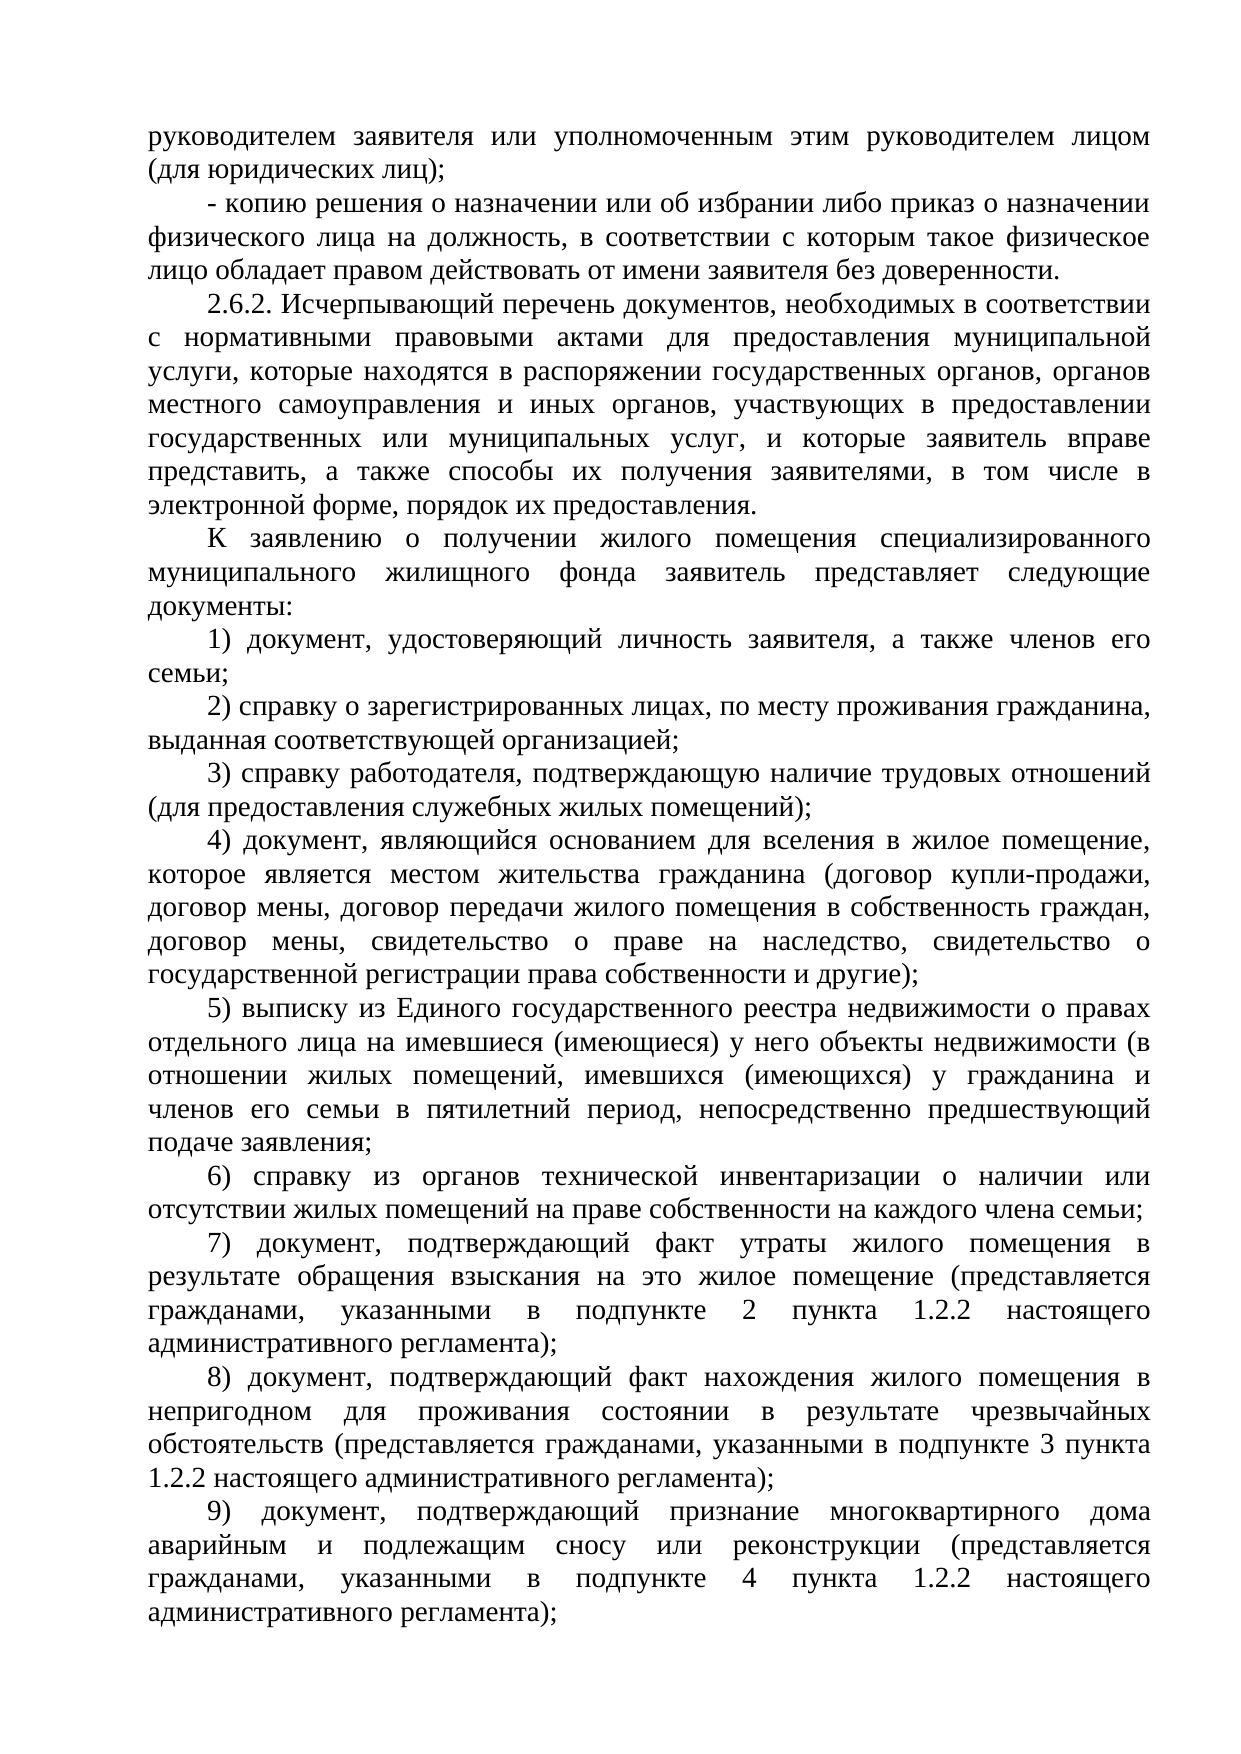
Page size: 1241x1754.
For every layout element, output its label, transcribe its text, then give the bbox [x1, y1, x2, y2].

text - копию решения о назначении или об избрании либо приказ о назначении физического лица на должность, в соответствии с которым такое физическое лицо обладает правом действовать от имени заявителя без доверенности. [148, 185, 1152, 286]
text 7) документ, подтверждающий факт утраты жилого помещения в результате обращения взыскания на это жилое помещение (представляется гражданами, указанными в подпункте 2 пункта 1.2.2 настоящего административного регламента); [148, 1225, 1152, 1359]
text 4) документ, являющийся основанием для вселения в жилое помещение, которое является местом жительства гражданина (договор купли-продажи, договор мены, договор передачи жилого помещения в собственность граждан, договор мены, свидетельство о праве на наследство, свидетельство о государственной регистрации права собственности и другие); [148, 822, 1152, 990]
text 8) документ, подтверждающий факт нахождения жилого помещения в непригодном для проживания состоянии в результате чрезвычайных обстоятельств (представляется гражданами, указанными в подпункте 3 пункта 1.2.2 настоящего административного регламента); [148, 1359, 1152, 1493]
text 5) выписку из Единого государственного реестра недвижимости о правах отдельного лица на имевшиеся (имеющиеся) у него объекты недвижимости (в отношении жилых помещений, имевшихся (имеющихся) у гражданина и членов его семьи в пятилетний период, непосредственно предшествующий подаче заявления; [148, 990, 1152, 1158]
text 3) справку работодателя, подтверждающую наличие трудовых отношений (для предоставления служебных жилых помещений); [148, 755, 1152, 822]
text 2) справку о зарегистрированных лицах, по месту проживания гражданина, выданная соответствующей организацией; [148, 688, 1152, 755]
text К заявлению о получении жилого помещения специализированного муниципального жилищного фонда заявитель представляет следующие документы: [148, 521, 1152, 621]
text 6) справку из органов технической инвентаризации о наличии или отсутствии жилых помещений на праве собственности на каждого члена семьи; [148, 1158, 1152, 1225]
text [148, 118, 1152, 185]
text 1) документ, удостоверяющий личность заявителя, а также членов его семьи; [148, 621, 1152, 688]
text 9) документ, подтверждающий признание многоквартирного дома аварийным и подлежащим сносу или реконструкции (представляется гражданами, указанными в подпункте 4 пункта 1.2.2 настоящего административного регламента); [148, 1493, 1152, 1627]
text 2.6.2. Исчерпывающий перечень документов, необходимых в соответствии с нормативными правовыми актами для предоставления муниципальной услуги, которые находятся в распоряжении государственных органов, органов местного самоуправления и иных органов, участвующих в предоставлении государственных или муниципальных услуг, и которые заявитель вправе представить, а также способы их получения заявителями, в том числе в электронной форме, порядок их предоставления. [148, 286, 1152, 521]
